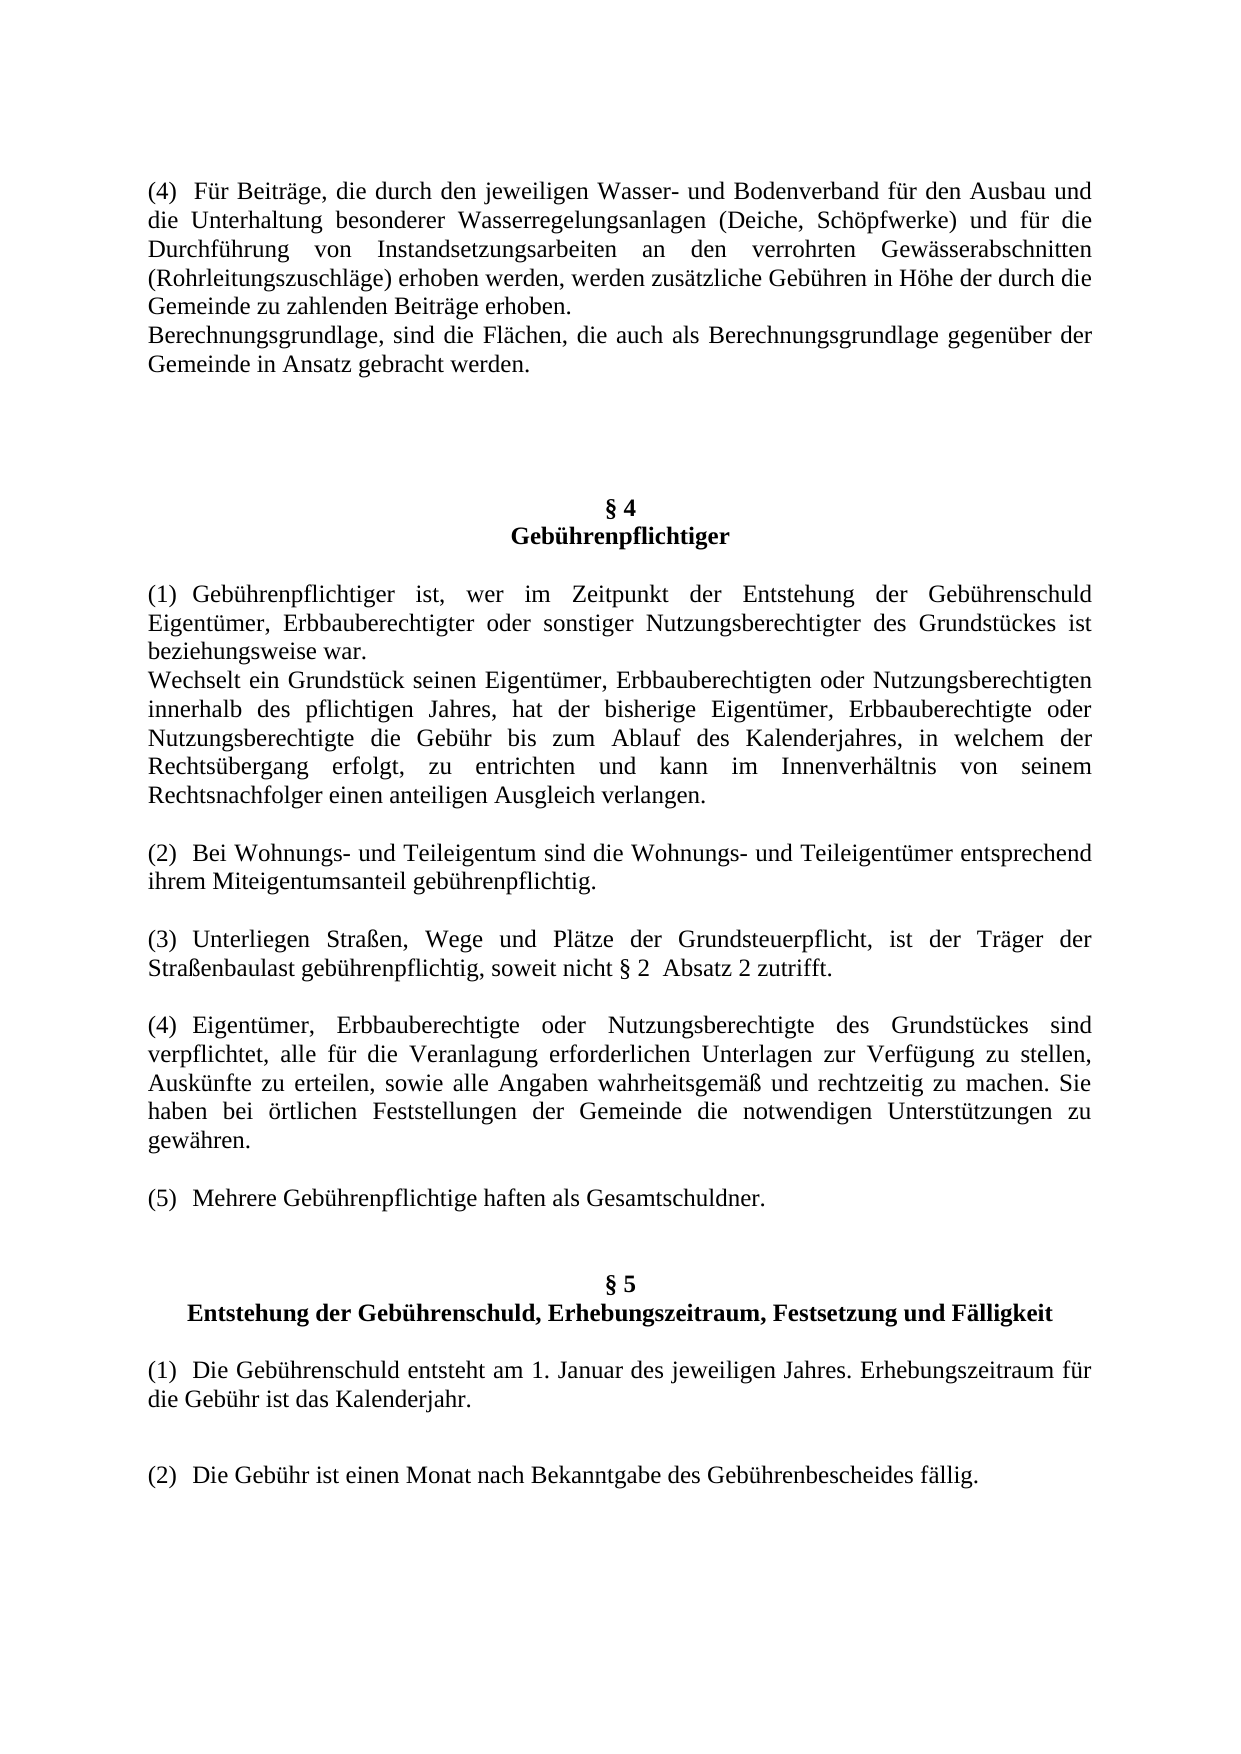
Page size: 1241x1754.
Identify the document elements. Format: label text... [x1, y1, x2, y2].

text (3) Unterliegen Straßen, Wege und Plätze der Grundsteuerpflicht, ist der Träger der Straßenbaulast gebührenpflichtig, soweit nicht § 2 Absatz 2 zutrifft. [148, 924, 1093, 981]
text Entstehung der Gebührenschuld, Erhebungszeitraum, Festsetzung und Fälligkeit [148, 1298, 1093, 1326]
text Berechnungsgrundlage, sind die Flächen, die auch als Berechnungsgrundlage gegenüber der Gemeinde in Ansatz gebracht werden. [148, 320, 1093, 378]
text (1) Die Gebührenschuld entsteht am 1. Januar des jeweiligen Jahres. Erhebungszeitraum für die Gebühr ist das Kalenderjahr. [148, 1355, 1093, 1413]
text (2) Die Gebühr ist einen Monat nach Bekanntgabe des Gebührenbescheides fällig. [148, 1460, 1093, 1489]
text § 5 [148, 1269, 1093, 1298]
text Gebührenpflichtiger [148, 521, 1093, 550]
text Wechselt ein Grundstück seinen Eigentümer, Erbbauberechtigten oder Nutzungsberechtigten innerhalb des pflichtigen Jahres, hat der bisherige Eigentümer, Erbbauberechtigte oder Nutzungsberechtigte die Gebühr bis zum Ablauf des Kalenderjahres, in welchem der Rechtsübergang erfolgt, zu entrichten und kann im Innenverhältnis von seinem Rechtsnachfolger einen anteiligen Ausgleich verlangen. [148, 665, 1093, 809]
text (4) Eigentümer, Erbbauberechtigte oder Nutzungsberechtigte des Grundstückes sind verpflichtet, alle für die Veranlagung erforderlichen Unterlagen zur Verfügung zu stellen, Auskünfte zu erteilen, sowie alle Angaben wahrheitsgemäß und rechtzeitig zu machen. Sie haben bei örtlichen Feststellungen der Gemeinde die notwendigen Unterstützungen zu gewähren. [148, 1010, 1093, 1154]
text (1) Gebührenpflichtiger ist, wer im Zeitpunkt der Entstehung der Gebührenschuld Eigentümer, Erbbauberechtigter oder sonstiger Nutzungsberechtigter des Grundstückes ist beziehungsweise war. [148, 579, 1093, 665]
text § 4 [148, 493, 1093, 521]
text (2) Bei Wohnungs- und Teileigentum sind die Wohnungs- und Teileigentümer entsprechend ihrem Miteigentumsanteil gebührenpflichtig. [148, 838, 1093, 895]
text (4) Für Beiträge, die durch den jeweiligen Wasser- und Bodenverband für den Ausbau und die Unterhaltung besonderer Wasserregelungsanlagen (Deiche, Schöpfwerke) und für die Durchführung von Instandsetzungsarbeiten an den verrohrten Gewässerabschnitten (Rohrleitungszuschläge) erhoben werden, werden zusätzliche Gebühren in Höhe der durch die Gemeinde zu zahlenden Beiträge erhoben. [148, 176, 1093, 320]
text (5) Mehrere Gebührenpflichtige haften als Gesamtschuldner. [148, 1183, 1093, 1211]
